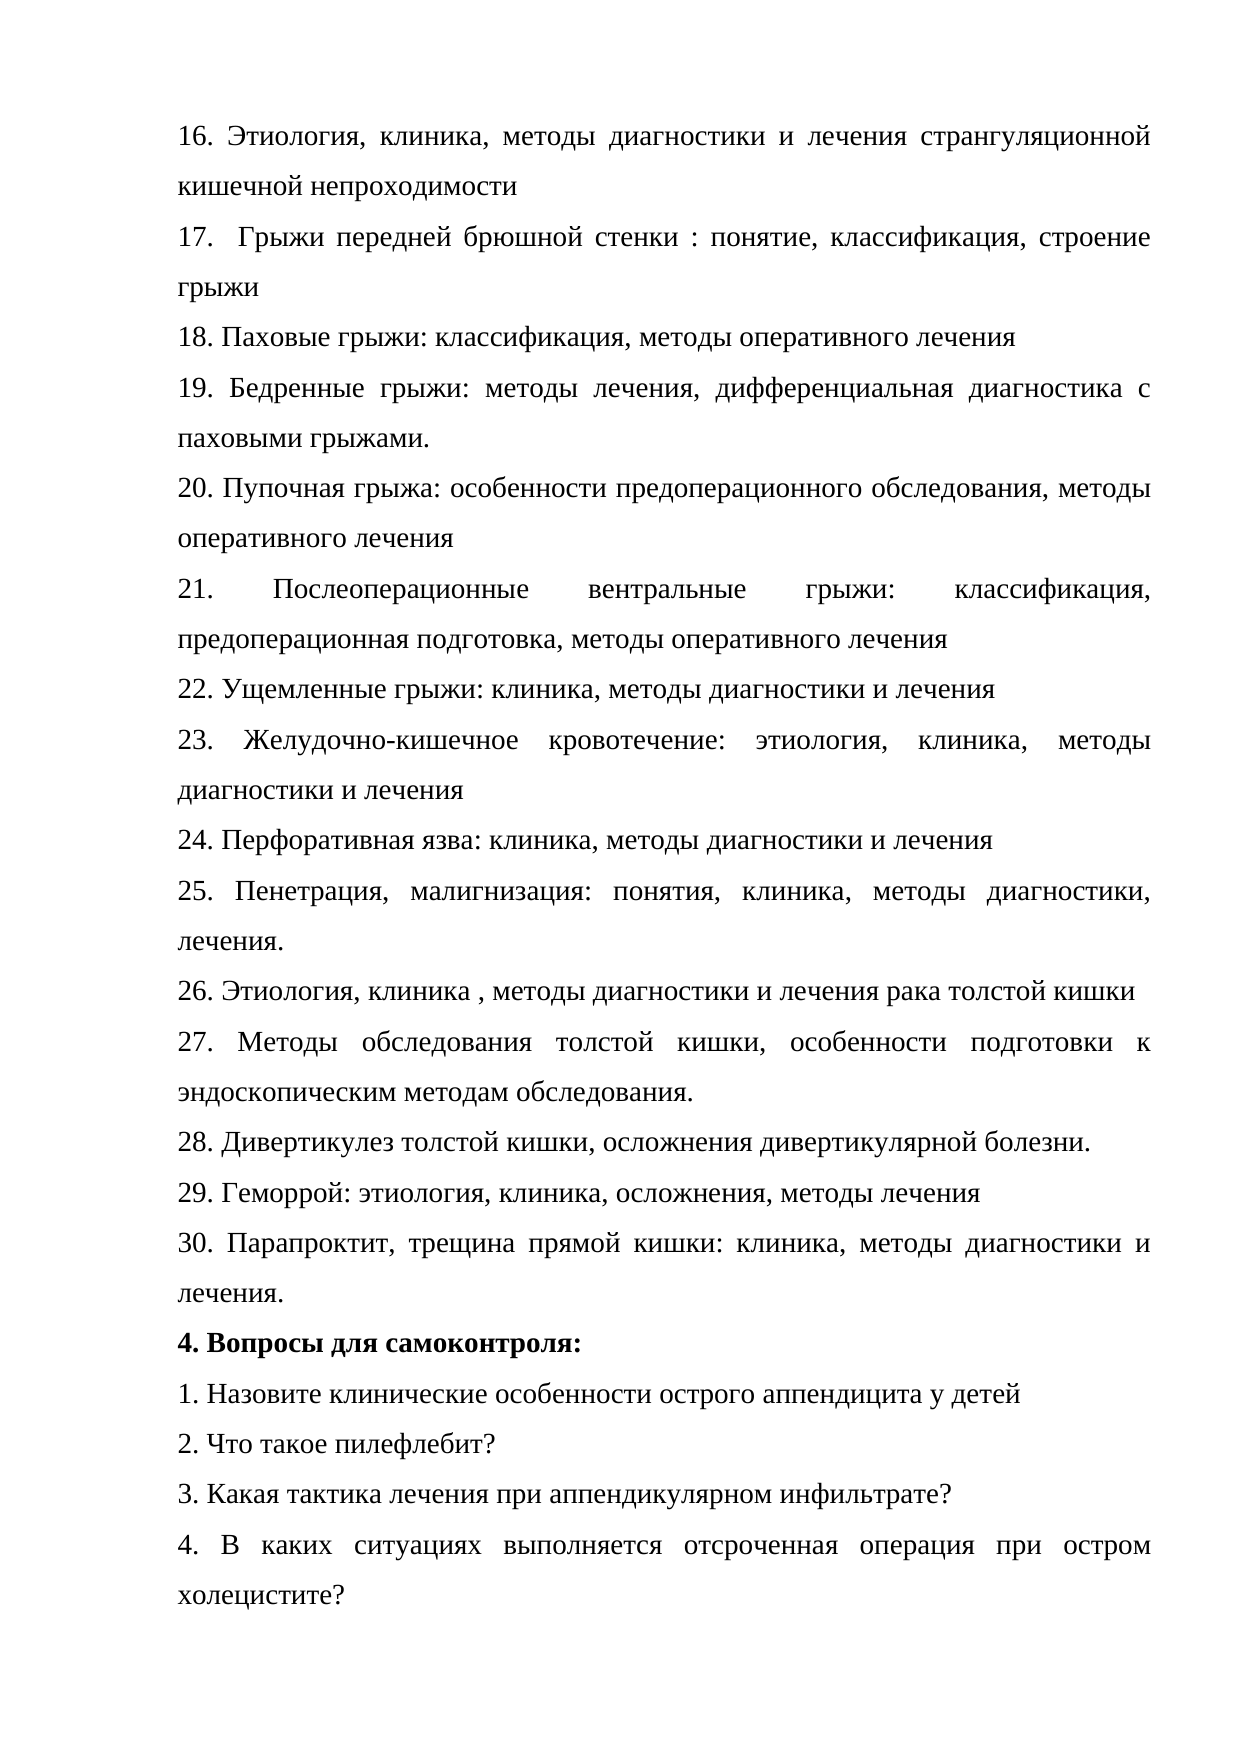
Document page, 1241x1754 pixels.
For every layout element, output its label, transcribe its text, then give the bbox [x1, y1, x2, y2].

text 3. Какая тактика лечения при аппендикулярном инфильтрате? [177, 1477, 1152, 1510]
text 22. Ущемленные грыжи: клиника, методы диагностики и лечения [177, 672, 1152, 705]
text 4. Вопросы для самоконтроля: [177, 1326, 1152, 1359]
text 27. Методы обследования толстой кишки, особенности подготовки к эндоскопическим методам обследования. [177, 1024, 1152, 1108]
text 17. Грыжи передней брюшной стенки : понятие, классификация, строение грыжи [177, 219, 1152, 303]
text 1. Назовите клинические особенности острого аппендицита у детей [177, 1376, 1152, 1409]
text 19. Бедренные грыжи: методы лечения, дифференциальная диагностика с паховыми грыжами. [177, 370, 1152, 453]
text 25. Пенетрация, малигнизация: понятия, клиника, методы диагностики, лечения. [177, 873, 1152, 957]
text 18. Паховые грыжи: классификация, методы оперативного лечения [177, 319, 1152, 353]
text 23. Желудочно-кишечное кровотечение: этиология, клиника, методы диагностики и лечения [177, 722, 1152, 806]
text 16. Этиология, клиника, методы диагностики и лечения странгуляционной кишечной непроходимости [177, 118, 1152, 202]
text 4. В каких ситуациях выполняется отсроченная операция при остром холецистите? [177, 1527, 1152, 1611]
text 2. Что такое пилефлебит? [177, 1426, 1152, 1460]
text 30. Парапроктит, трещина прямой кишки: клиника, методы диагностики и лечения. [177, 1225, 1152, 1309]
text 21. Послеоперационные вентральные грыжи: классификация, предоперационная подготовка, методы оперативного лечения [177, 571, 1152, 655]
text 24. Перфоративная язва: клиника, методы диагностики и лечения [177, 822, 1152, 856]
text 28. Дивертикулез толстой кишки, осложнения дивертикулярной болезни. [177, 1124, 1152, 1158]
text 29. Геморрой: этиология, клиника, осложнения, методы лечения [177, 1175, 1152, 1208]
text 26. Этиология, клиника , методы диагностики и лечения рака толстой кишки [177, 973, 1152, 1007]
text 20. Пупочная грыжа: особенности предоперационного обследования, методы оперативного лечения [177, 470, 1152, 554]
